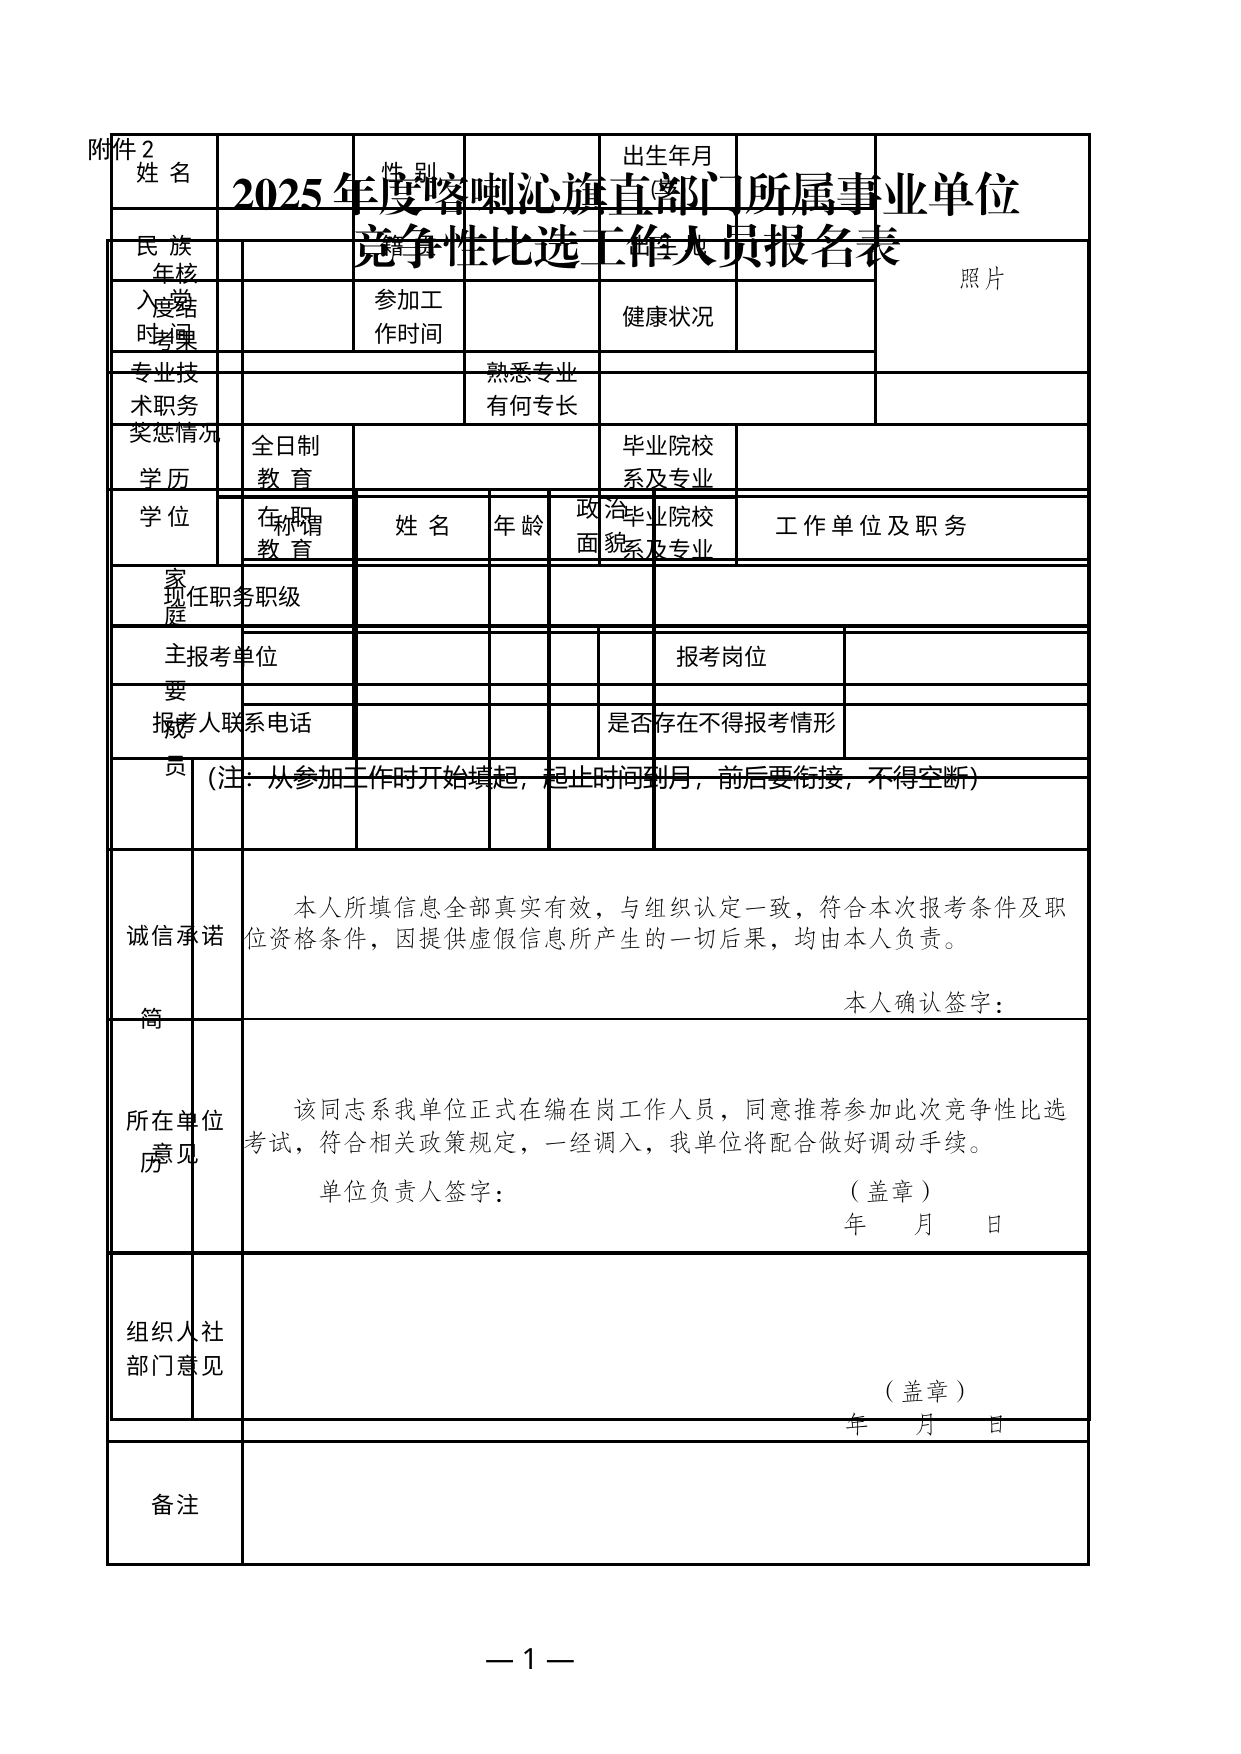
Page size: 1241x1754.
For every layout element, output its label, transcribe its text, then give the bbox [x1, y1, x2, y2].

table_cell [358, 634, 488, 703]
table_cell （盖章） 年 月 日 [244, 1255, 1087, 1440]
table_cell [244, 634, 355, 703]
table_cell [244, 779, 355, 848]
table_cell [656, 706, 1087, 776]
table_cell 所在单位 意见 [109, 1021, 241, 1251]
table_cell 备注 [109, 1443, 241, 1563]
table_cell [551, 706, 652, 776]
table_header 姓 名 [113, 136, 216, 207]
table_cell [551, 634, 652, 703]
table_cell 单位负责人签字： （盖章） 年 月 日 [244, 1159, 1087, 1251]
table_cell [244, 1443, 1087, 1563]
table_header 性 别 [355, 136, 463, 207]
table_cell [551, 561, 652, 631]
table_cell 本人所填信息全部真实有效，与组织认定一致，符合本次报考条件及职位资格条件，因提供虚假信息所产生的一切后果，均由本人负责。 本人确认签字： [244, 851, 1087, 1018]
table_header 附件2 2025年度喀喇沁旗直部门所属事业单位 竞争性比选工作人员报名表 [87, 117, 1115, 273]
table_cell 奖惩情况 [109, 374, 241, 488]
table_header 出生年月 (岁) [601, 136, 735, 207]
table_cell 出 生 地 [601, 210, 735, 239]
table_cell [551, 779, 652, 848]
table_cell [491, 779, 547, 848]
table_cell [491, 634, 547, 703]
table_cell 工 作 单 位 及 职 务 [656, 491, 1087, 558]
table_cell 姓 名 [358, 491, 488, 558]
table_cell [219, 210, 352, 239]
table_cell 称 谓 [244, 491, 355, 558]
table_cell [358, 706, 488, 776]
table_cell [466, 210, 598, 239]
table_cell [244, 561, 355, 631]
table_header 年核 度结 考果 [109, 242, 241, 371]
table_cell 诚信承诺 [109, 851, 241, 1018]
table_cell 家 庭 主 要 成 员 [109, 491, 241, 848]
table_header [244, 242, 1087, 371]
table_cell [656, 634, 1087, 703]
table_cell [656, 779, 1087, 848]
table_cell [358, 561, 488, 631]
table_header [738, 136, 874, 207]
table_header 照片 [877, 136, 1088, 239]
table_cell [244, 706, 355, 776]
table_cell 组织人社 部门意见 [109, 1255, 241, 1440]
table_cell 年 龄 [491, 491, 547, 558]
table_cell 籍 贯 [355, 210, 463, 239]
table_cell [358, 779, 488, 848]
table_cell 民 族 [113, 210, 216, 239]
table_cell [491, 561, 547, 631]
table_cell [244, 374, 1087, 488]
table_header [466, 136, 598, 207]
table_cell 政 治 面 貌 [551, 491, 652, 558]
table_cell [656, 561, 1087, 631]
table_cell [738, 210, 874, 239]
table_cell 该同志系我单位正式在编在岗工作人员，同意推荐参加此次竞争性比选考试，符合相关政策规定，一经调入，我单位将配合做好调动手续。 [244, 1020, 1087, 1158]
table_header [219, 136, 352, 207]
table_cell [491, 706, 547, 776]
